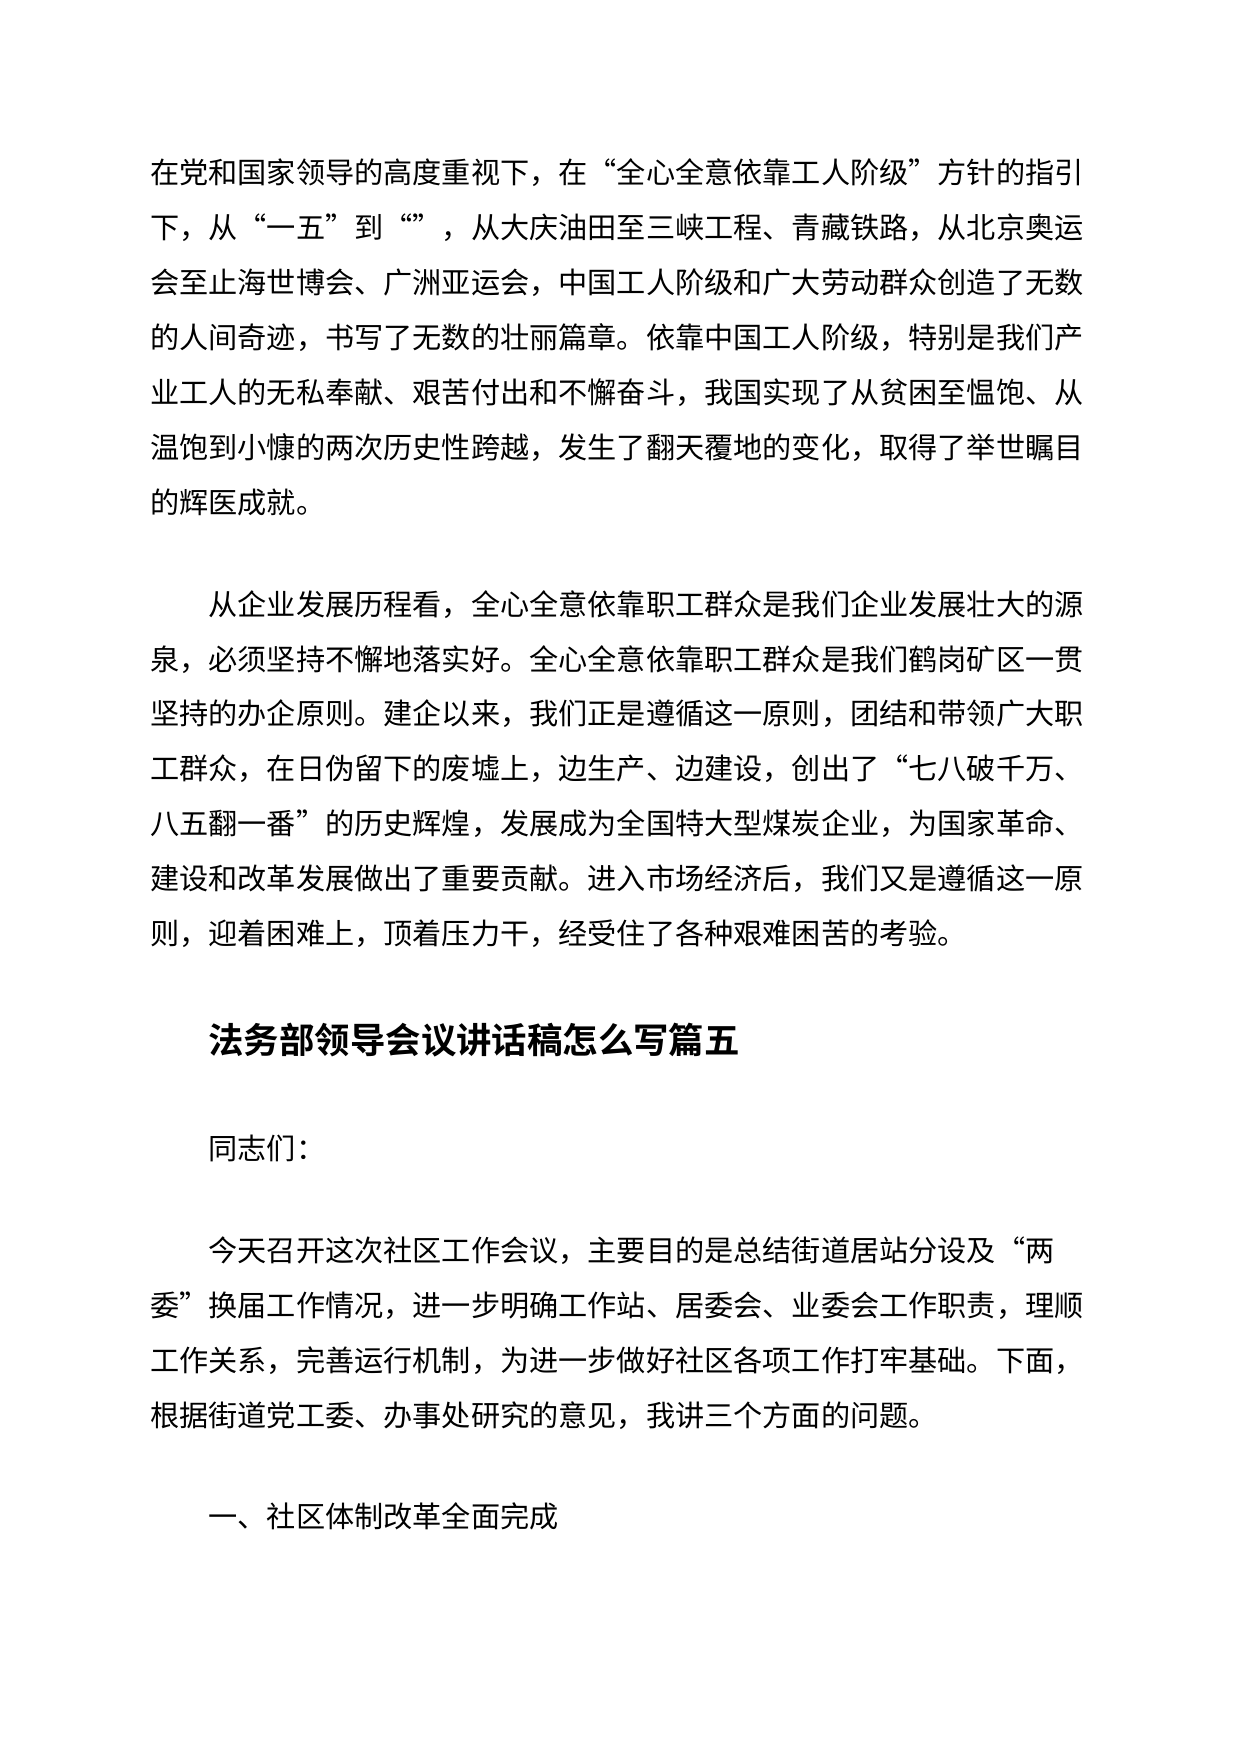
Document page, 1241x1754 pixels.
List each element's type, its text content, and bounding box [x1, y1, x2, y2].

text 今天召开这次社区工作会议，主要目的是总结街道居站分设及“两委”换届工作情况，进一步明确工作站、居委会、业委会工作职责，理顺工作关系，完善运行机制，为进一步做好社区各项工作打牢基础。下面，根据街道党工委、办事处研究的意见，我讲三个方面的问题。 [150, 1227, 1090, 1434]
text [150, 150, 1090, 522]
text 同志们： [150, 1126, 1090, 1168]
text 从企业发展历程看，全心全意依靠职工群众是我们企业发展壮大的源泉，必须坚持不懈地落实好。全心全意依靠职工群众是我们鹤岗矿区一贯坚持的办企原则。建企以来，我们正是遵循这一原则，团结和带领广大职工群众，在日伪留下的废墟上，边生产、边建设，创出了“七八破千万、八五翻一番”的历史辉煌，发展成为全国特大型煤炭企业，为国家革命、建设和改革发展做出了重要贡献。进入市场经济后，我们又是遵循这一原则，迎着困难上，顶着压力干，经受住了各种艰难困苦的考验。 [150, 581, 1090, 953]
text 一、社区体制改革全面完成 [150, 1494, 1090, 1536]
text 法务部领导会议讲话稿怎么写篇五 [150, 1012, 1090, 1063]
